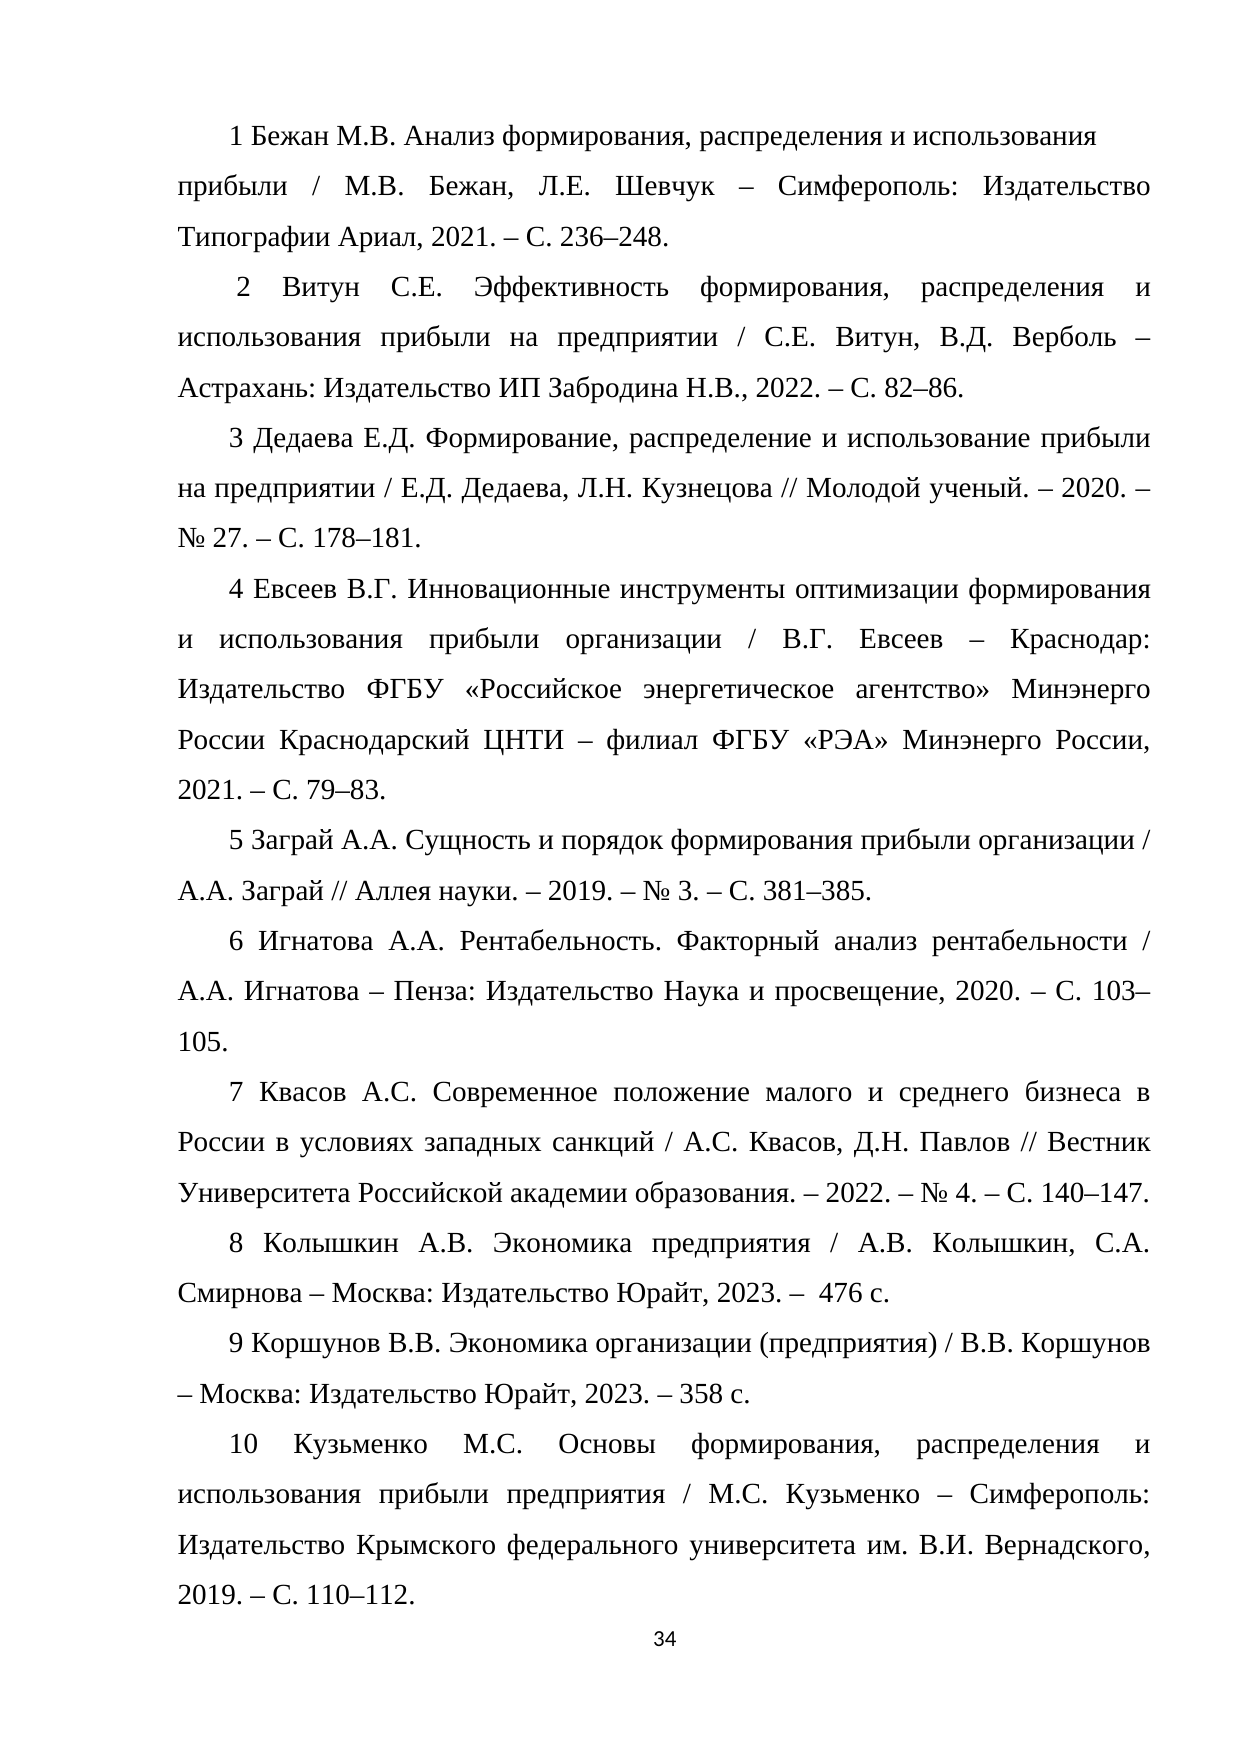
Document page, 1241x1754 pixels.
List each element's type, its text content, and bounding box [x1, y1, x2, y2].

text 5 Заграй А.А. Сущность и порядок формирования прибыли организации / А.А. Заграй // Аллея науки. – 2019. – № 3. – С. 381–385. [177, 822, 1152, 906]
text 3 Дедаева Е.Д. Формирование, распределение и использование прибыли на предприятии / Е.Д. Дедаева, Л.Н. Кузнецова // Молодой ученый. – 2020. – № 27. – С. 178–181. [177, 420, 1152, 554]
text прибыли / М.В. Бежан, Л.Е. Шевчук – Симферополь: Издательство Типографии Ариал, 2021. – С. 236–248. [177, 168, 1152, 252]
text 2 Витун С.Е. Эффективность формирования, распределения и использования прибыли на предприятии / С.Е. Витун, В.Д. Верболь – Астрахань: Издательство ИП Забродина Н.В., 2022. – С. 82–86. [177, 269, 1152, 403]
text 8 Колышкин А.В. Экономика предприятия / А.В. Колышкин, С.А. Смирнова – Москва: Издательство Юрайт, 2023. – 476 с. [177, 1225, 1152, 1309]
text 9 Коршунов В.В. Экономика организации (предприятия) / В.В. Коршунов – Москва: Издательство Юрайт, 2023. – 358 с. [177, 1359, 1152, 1409]
text 7 Квасов А.С. Современное положение малого и среднего бизнеса в России в условиях западных санкций / А.С. Квасов, Д.Н. Павлов // Вестник Университета Российской академии образования. – 2022. – № 4. – С. 140–147. [177, 1074, 1152, 1208]
text 4 Евсеев В.Г. Инновационные инструменты оптимизации формирования и использования прибыли организации / В.Г. Евсеев – Краснодар: Издательство ФГБУ «Российское энергетическое агентство» Минэнерго России Краснодарский ЦНТИ – филиал ФГБУ «РЭА» Минэнерго России, 2021. – С. 79–83. [177, 571, 1152, 806]
text 6 Игнатова А.А. Рентабельность. Факторный анализ рентабельности / А.А. Игнатова – Пенза: Издательство Наука и просвещение, 2020. – С. 103–105. [177, 923, 1152, 1057]
text 1 Бежан М.В. Анализ формирования, распределения и использования [177, 118, 1152, 152]
text 10 Кузьменко М.С. Основы формирования, распределения и использования прибыли предприятия / М.С. Кузьменко – Симферополь: Издательство Крымского федерального университета им. В.И. Вернадского, 2019. – С. 110–112. [177, 1426, 1152, 1611]
